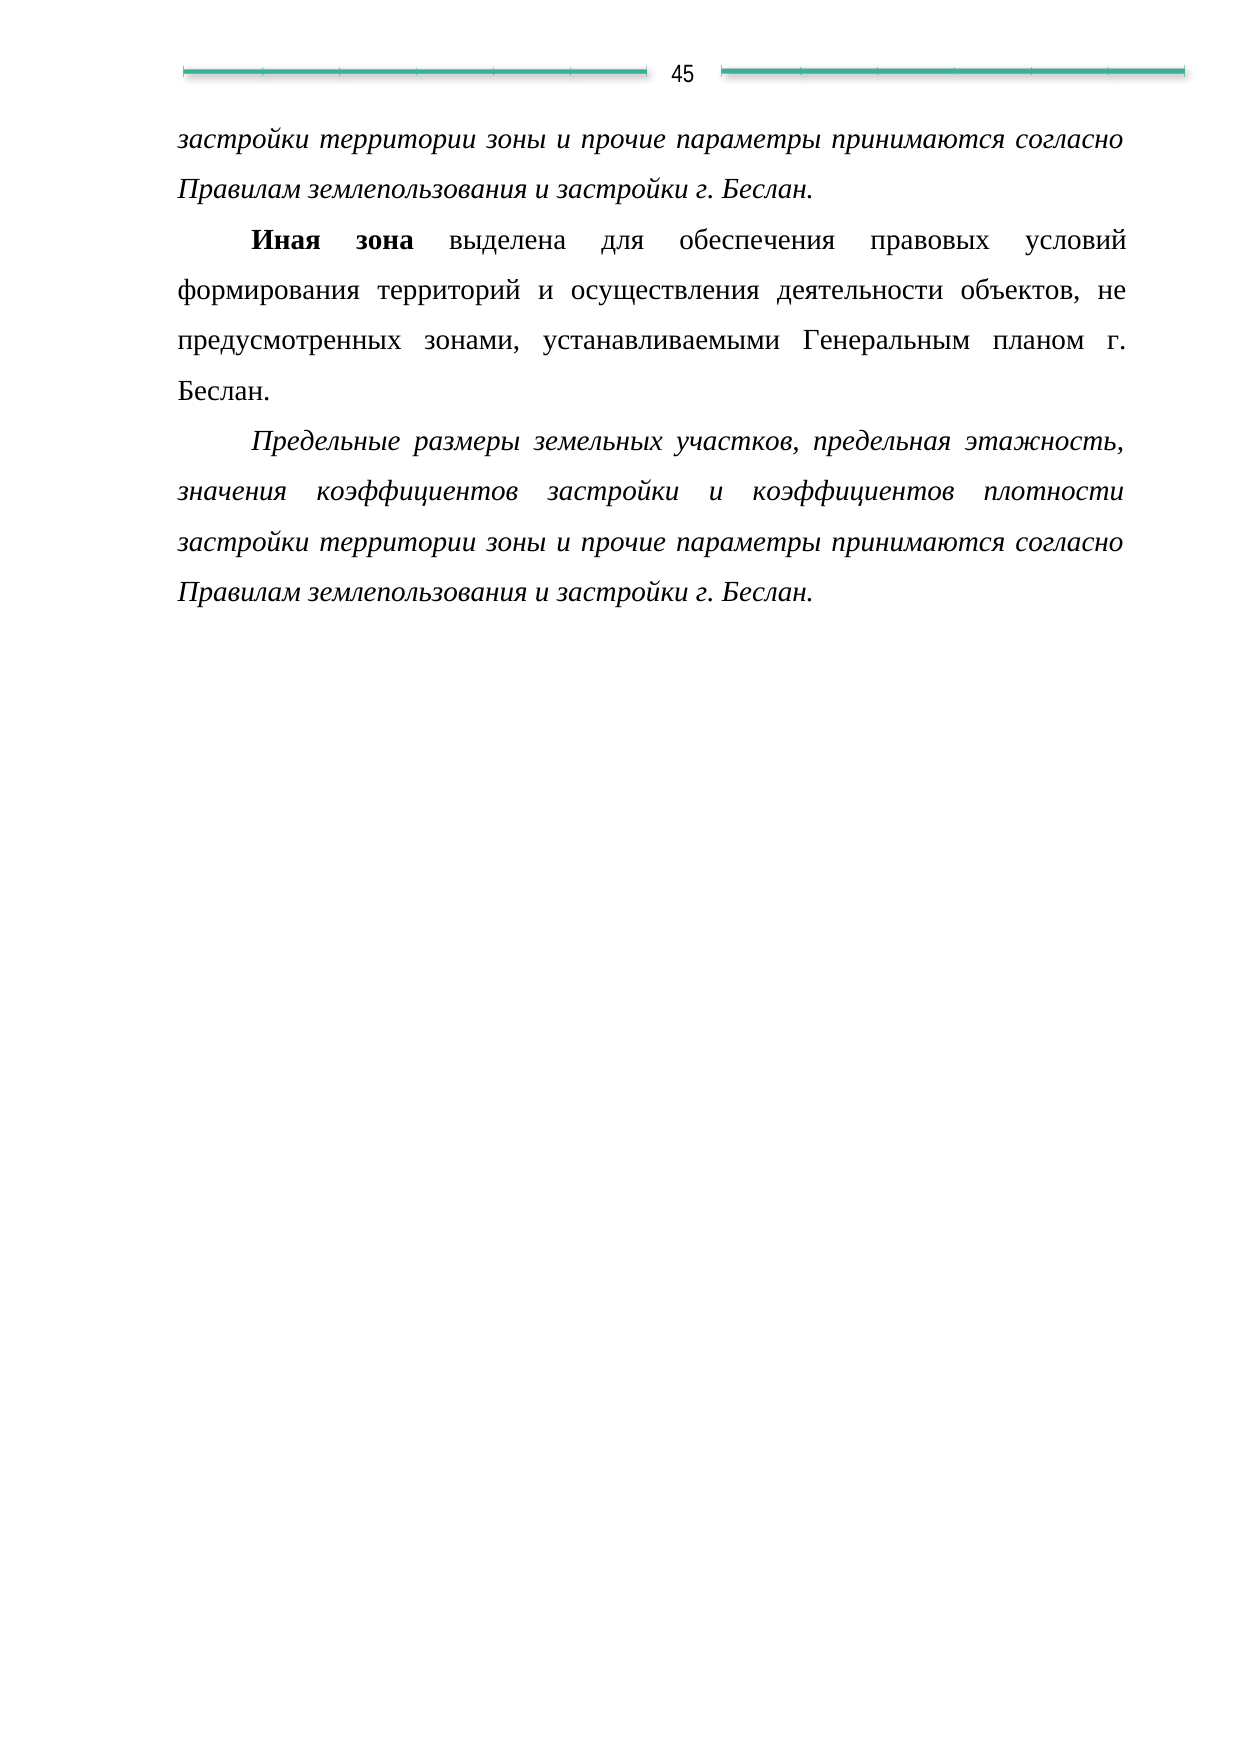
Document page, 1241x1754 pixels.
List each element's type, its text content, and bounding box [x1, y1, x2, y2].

picture [721, 65, 1185, 77]
picture [183, 66, 647, 77]
text Иная зона выделена для обеспечения правовых условий формирования территорий и осуществления деятельности объектов, не предусмотренных зонами, устанавливаемыми Генеральным планом г. Беслан. [177, 222, 1127, 406]
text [177, 121, 1127, 205]
